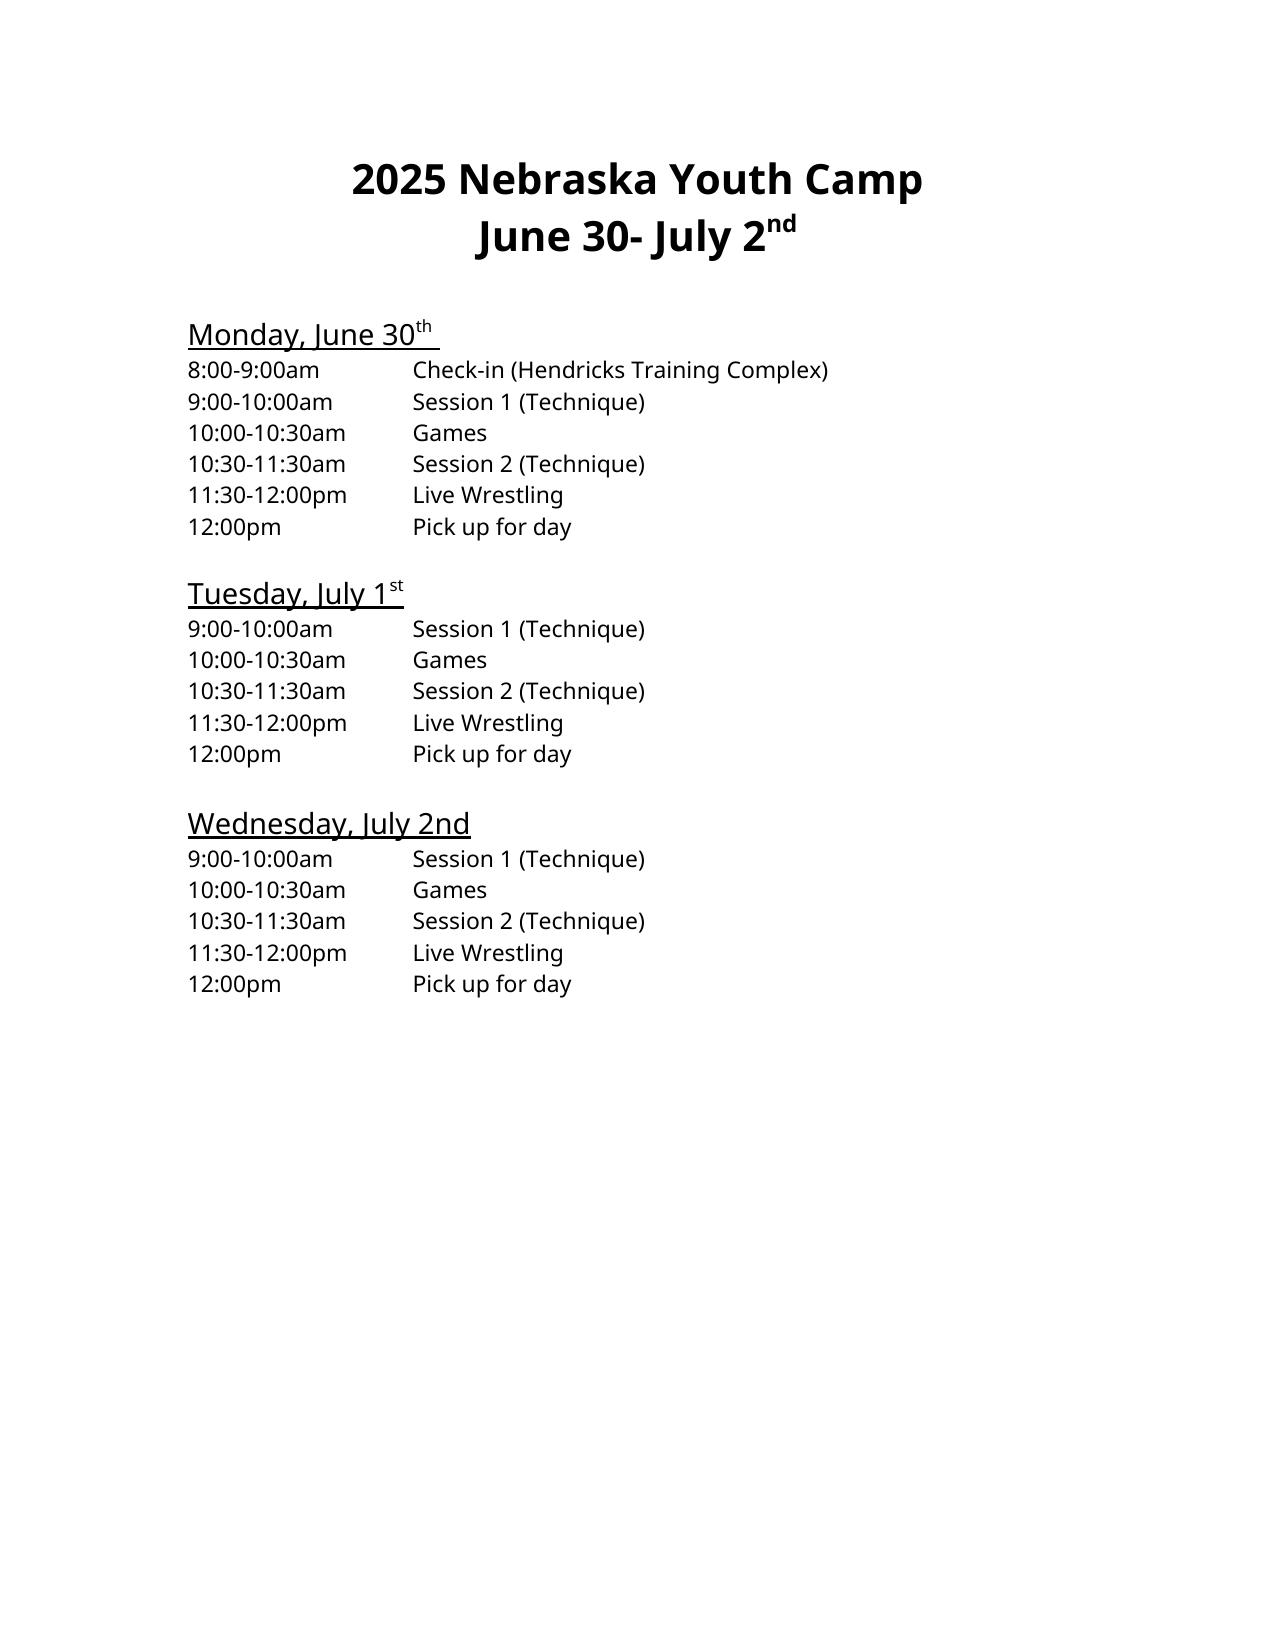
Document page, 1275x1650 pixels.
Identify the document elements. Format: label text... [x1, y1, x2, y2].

text 10:00-10:30am Games [187, 417, 1087, 448]
text 11:30-12:00pm Live Wrestling [187, 706, 1087, 738]
text 10:30-11:30am Session 2 (Technique) [187, 448, 1087, 479]
text 10:00-10:30am Games [187, 644, 1087, 675]
text Tuesday, July 1st [187, 573, 1087, 613]
text 8:00-9:00am Check-in (Hendricks Training Complex) [187, 354, 1087, 386]
text 11:30-12:00pm Live Wrestling [187, 479, 1087, 511]
text 9:00-10:00am Session 1 (Technique) [187, 386, 1087, 417]
text 10:30-11:30am Session 2 (Technique) [187, 675, 1087, 706]
text 12:00pm Pick up for day [187, 738, 1087, 769]
text June 30- July 2nd [187, 207, 1087, 263]
text Monday, June 30th [187, 314, 1087, 354]
text 10:00-10:30am Games [187, 874, 1087, 905]
text Wednesday, July 2nd [187, 803, 1087, 843]
text 12:00pm Pick up for day [187, 511, 1087, 542]
text 11:30-12:00pm Live Wrestling [187, 936, 1087, 968]
text 12:00pm Pick up for day [187, 968, 1087, 999]
text 9:00-10:00am Session 1 (Technique) [187, 613, 1087, 644]
text 2025 Nebraska Youth Camp [187, 150, 1087, 207]
text 10:30-11:30am Session 2 (Technique) [187, 905, 1087, 936]
text 9:00-10:00am Session 1 (Technique) [187, 843, 1087, 874]
